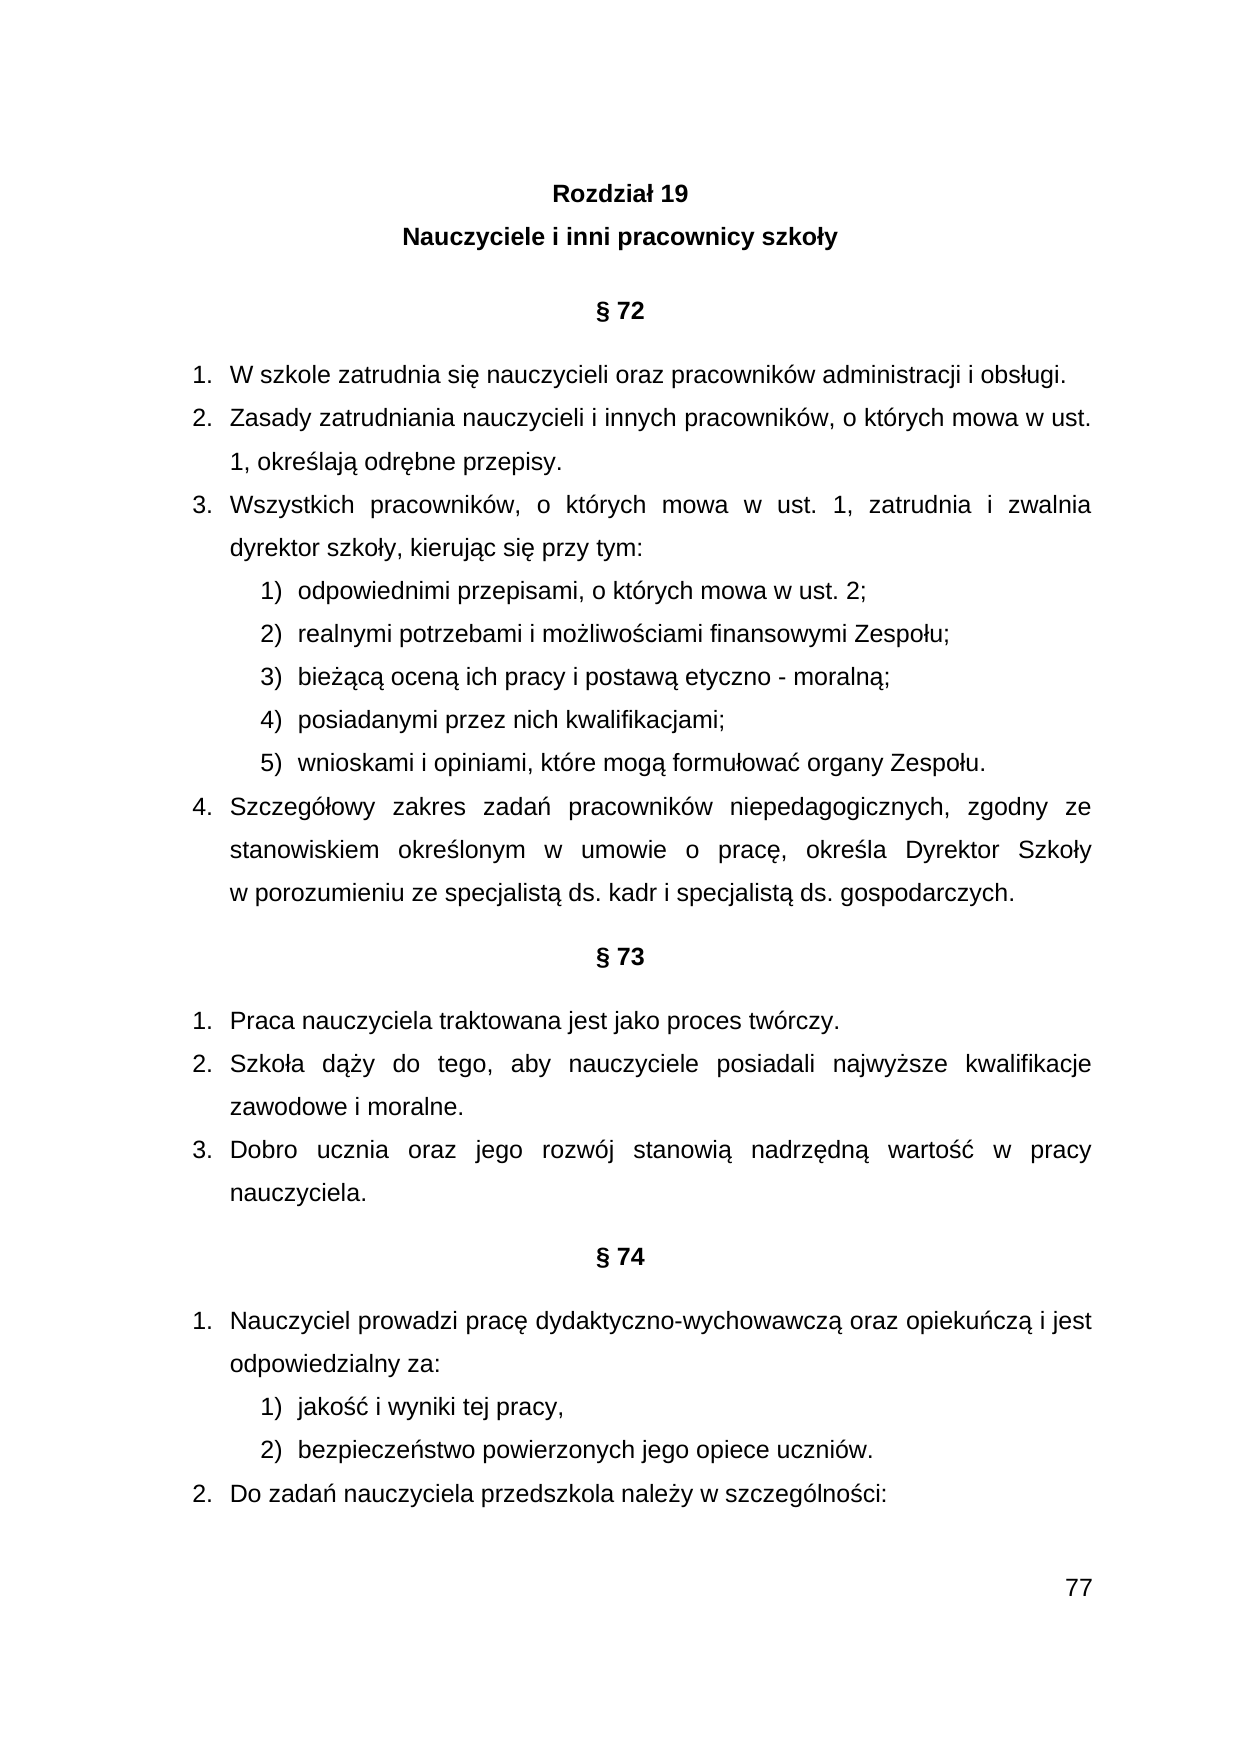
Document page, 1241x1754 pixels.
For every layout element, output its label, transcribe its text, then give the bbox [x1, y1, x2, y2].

subtitle Wszystkich pracowników, o których mowa w ust. 1, zatrudnia i zwalnia dyrektor szkoły, kierując się przy tym: [192, 490, 1093, 562]
subtitle bieżącą oceną ich pracy i postawą etyczno - moralną; [260, 662, 1093, 691]
subtitle Nauczyciele i inni pracownicy szkoły [148, 222, 1093, 251]
subtitle Zasady zatrudniania nauczycieli i innych pracowników, o których mowa w ust. 1, określają odrębne przepisy. [192, 403, 1093, 475]
subtitle realnymi potrzebami i możliwościami finansowymi Zespołu; [260, 619, 1093, 648]
subtitle W szkole zatrudnia się nauczycieli oraz pracowników administracji i obsługi. [192, 360, 1093, 389]
text § 73 [148, 942, 1093, 971]
subtitle Rozdział 19 [148, 179, 1093, 208]
subtitle odpowiednimi przepisami, o których mowa w ust. 2; [260, 576, 1093, 605]
subtitle Szczegółowy zakres zadań pracowników niepedagogicznych, zgodny ze stanowiskiem określonym w umowie o pracę, określa Dyrektor Szkoły w porozumieniu ze specjalistą ds. kadr i specjalistą ds. gospodarczych. [192, 792, 1093, 907]
subtitle Dobro ucznia oraz jego rozwój stanowią nadrzędną wartość w pracy nauczyciela. [192, 1135, 1093, 1207]
text § 72 [148, 296, 1093, 325]
subtitle jakość i wyniki tej pracy, [260, 1392, 1093, 1421]
subtitle posiadanymi przez nich kwalifikacjami; [260, 705, 1093, 734]
subtitle Do zadań nauczyciela przedszkola należy w szczególności: [192, 1479, 1093, 1507]
text § 74 [148, 1242, 1093, 1271]
subtitle Praca nauczyciela traktowana jest jako proces twórczy. [192, 1006, 1093, 1034]
subtitle wnioskami i opiniami, które mogą formułować organy Zespołu. [260, 748, 1093, 777]
subtitle Szkoła dąży do tego, aby nauczyciele posiadali najwyższe kwalifikacje zawodowe i moralne. [192, 1049, 1093, 1121]
subtitle bezpieczeństwo powierzonych jego opiece uczniów. [260, 1436, 1093, 1464]
subtitle Nauczyciel prowadzi pracę dydaktyczno-wychowawczą oraz opiekuńczą i jest odpowiedzialny za: [192, 1306, 1093, 1378]
